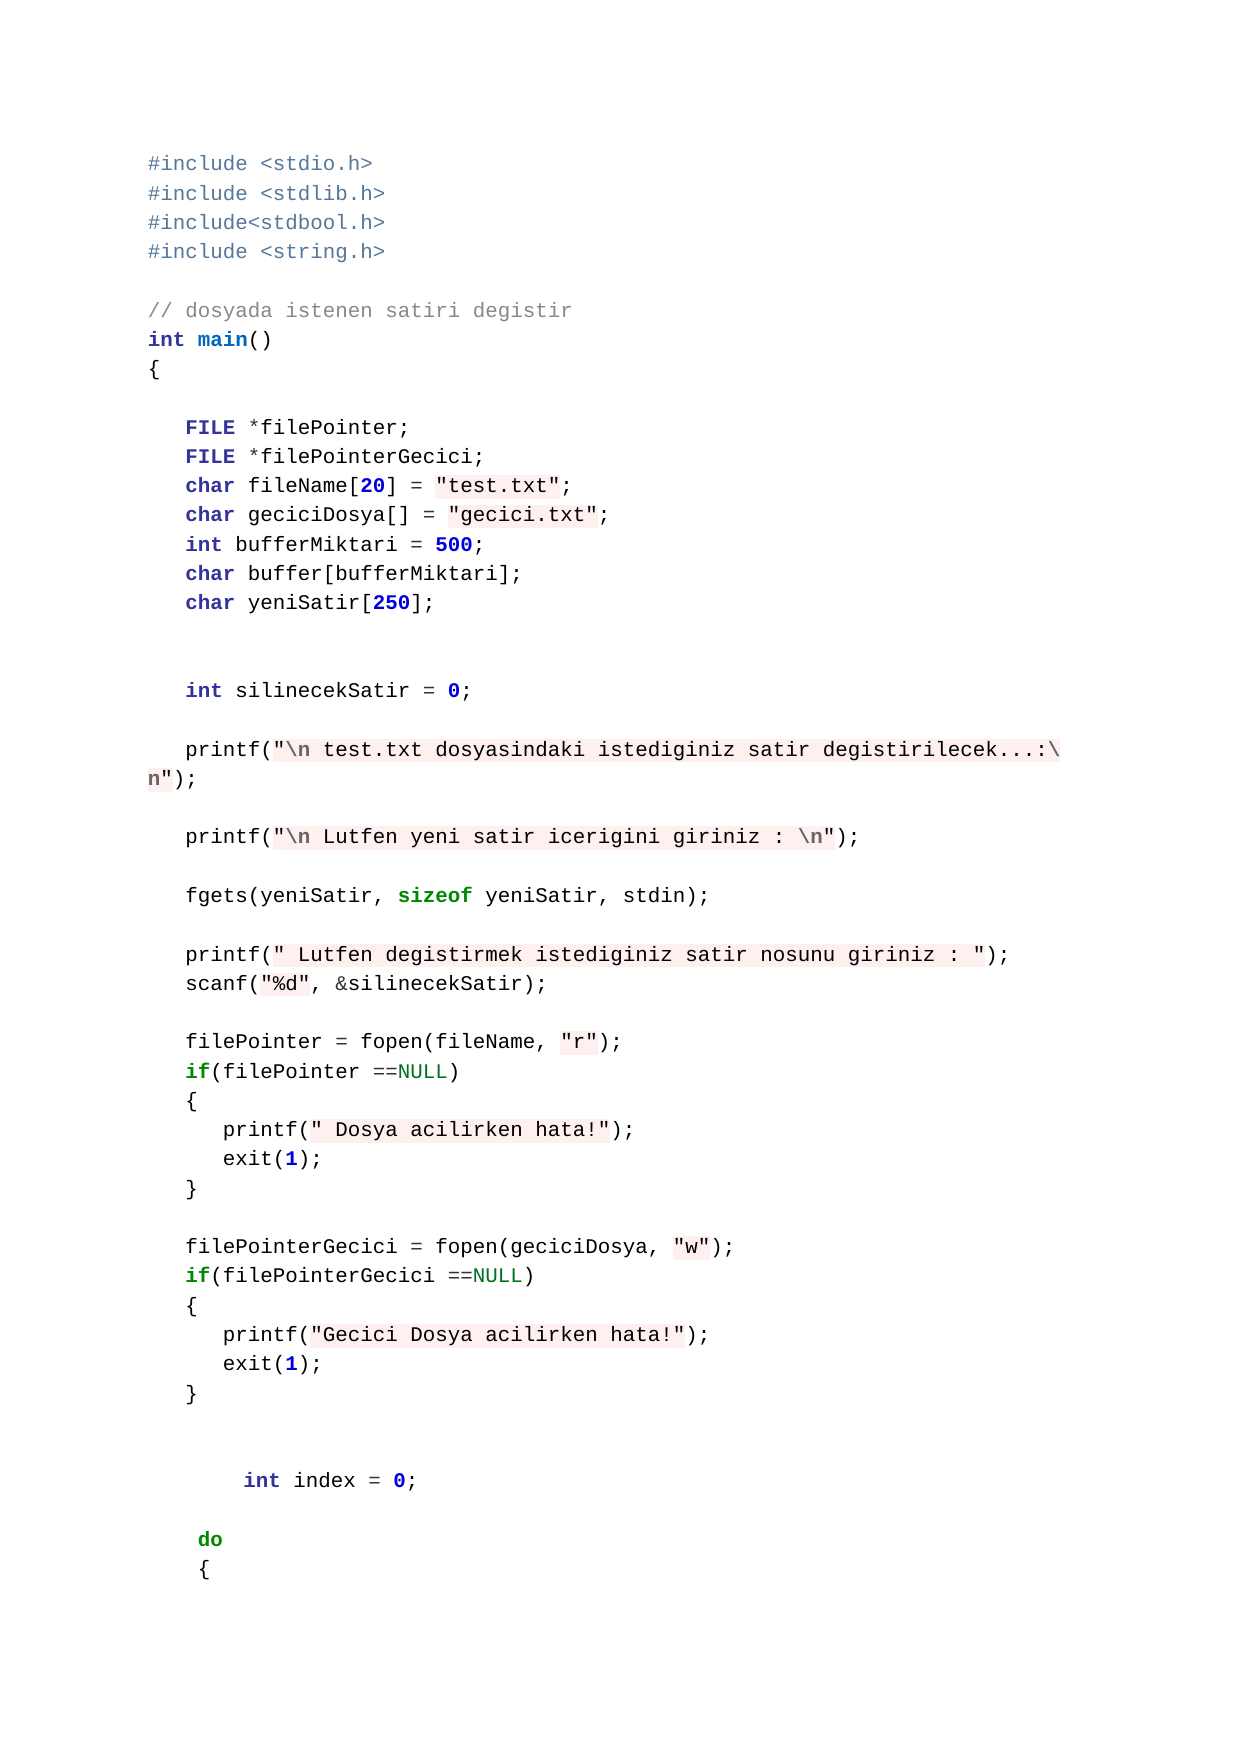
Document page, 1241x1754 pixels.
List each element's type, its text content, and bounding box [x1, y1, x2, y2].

text do [148, 1523, 1093, 1553]
text int main() [148, 323, 1093, 352]
text { [148, 1084, 1093, 1113]
text if(filePointerGecici ==NULL) [148, 1260, 1093, 1289]
text filePointer = fopen(fileName, "r"); [148, 1026, 1093, 1055]
text } [148, 1172, 1093, 1201]
text exit(1); [148, 1348, 1093, 1377]
text printf("\n Lutfen yeni satir icerigini giriniz : \n"); [148, 821, 1093, 850]
text printf("Gecici Dosya acilirken hata!"); [148, 1318, 1093, 1348]
text scanf("%d", &silinecekSatir); [148, 967, 1093, 996]
text #include<stdbool.h> [148, 206, 1093, 235]
text if(filePointer ==NULL) [148, 1055, 1093, 1084]
text FILE *filePointer; [148, 411, 1093, 440]
text int bufferMiktari = 500; [148, 528, 1093, 557]
text FILE *filePointerGecici; [148, 440, 1093, 469]
text } [148, 1377, 1093, 1406]
text printf(" Dosya acilirken hata!"); [148, 1113, 1093, 1143]
text int silinecekSatir = 0; [148, 674, 1093, 704]
text char yeniSatir[250]; [148, 587, 1093, 616]
text { [148, 352, 1093, 382]
text // dosyada istenen satiri degistir [148, 294, 1093, 323]
text char geciciDosya[] = "gecici.txt"; [148, 499, 1093, 528]
text exit(1); [148, 1143, 1093, 1172]
text int index = 0; [148, 1465, 1093, 1494]
text { [148, 1553, 1093, 1582]
text printf("\n test.txt dosyasindaki istediginiz satir degistirilecek...:\n"); [148, 733, 1093, 792]
text filePointerGecici = fopen(geciciDosya, "w"); [148, 1231, 1093, 1260]
text #include <string.h> [148, 235, 1093, 265]
text printf(" Lutfen degistirmek istediginiz satir nosunu giriniz : "); [148, 938, 1093, 967]
text fgets(yeniSatir, sizeof yeniSatir, stdin); [148, 879, 1093, 909]
text #include <stdio.h> [148, 148, 1093, 177]
text #include <stdlib.h> [148, 177, 1093, 206]
text { [148, 1289, 1093, 1318]
text char fileName[20] = "test.txt"; [148, 469, 1093, 499]
text char buffer[bufferMiktari]; [148, 557, 1093, 587]
